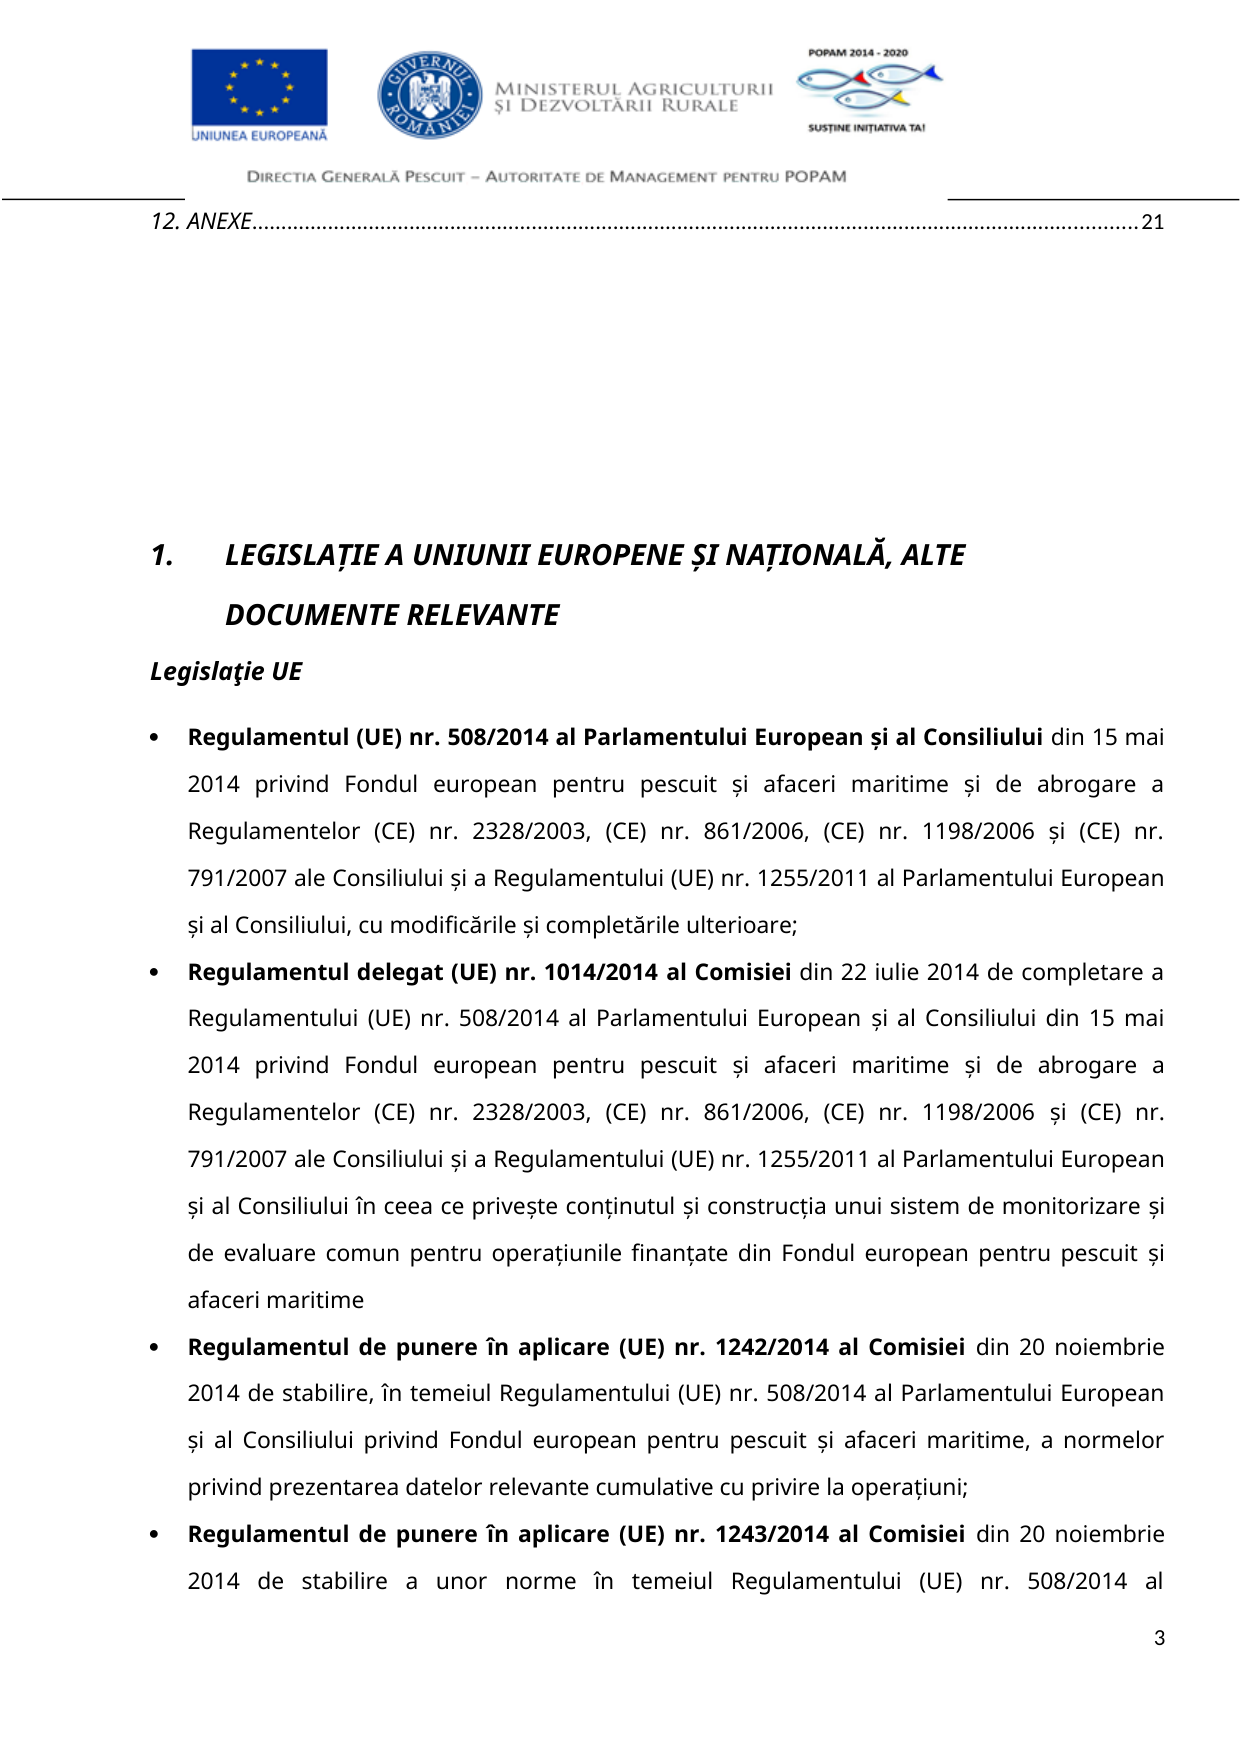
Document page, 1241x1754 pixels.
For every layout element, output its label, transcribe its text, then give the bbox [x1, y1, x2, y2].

list Regulamentul (UE) nr. 508/2014 al Parlamentului European și al Consiliului din 15 mai 2014 privind Fondul european pentru pescuit şi afaceri maritime şi de abrogare a Regulamentelor (CE) nr. 2328/2003, (CE) nr. 861/2006, (CE) nr. 1198/2006 şi (CE) nr. 791/2007 ale Consiliului şi a Regulamentului (UE) nr. 1255/2011 al Parlamentului European şi al Consiliului, cu modificările și completările ulterioare; [150, 721, 1165, 940]
subtitle LEGISLAȚIE A UNIUNII EUROPENE ȘI NAȚIONALĂ, ALTE DOCUMENTE RELEVANTE [150, 534, 1165, 634]
list Regulamentul de punere în aplicare (UE) nr. 1242/2014 al Comisiei din 20 noiembrie 2014 de stabilire, în temeiul Regulamentului (UE) nr. 508/2014 al Parlamentului European și al Consiliului privind Fondul european pentru pescuit și afaceri maritime, a normelor privind prezentarea datelor relevante cumulative cu privire la operațiuni; [150, 1331, 1165, 1502]
picture [185, 45, 948, 206]
text Legislaţie UE [150, 653, 1165, 687]
list Regulamentul delegat (UE) nr. 1014/2014 al Comisiei din 22 iulie 2014 de completare a Regulamentului (UE) nr. 508/2014 al Parlamentului European și al Consiliului din 15 mai 2014 privind Fondul european pentru pescuit și afaceri maritime și de abrogare a Regulamentelor (CE) nr. 2328/2003, (CE) nr. 861/2006, (CE) nr. 1198/2006 și (CE) nr. 791/2007 ale Consiliului și a Regulamentului (UE) nr. 1255/2011 al Parlamentului European și al Consiliului în ceea ce privește conținutul și construcția unui sistem de monitorizare și de evaluare comun pentru operațiunile finanțate din Fondul european pentru pescuit și afaceri maritime [150, 956, 1165, 1315]
